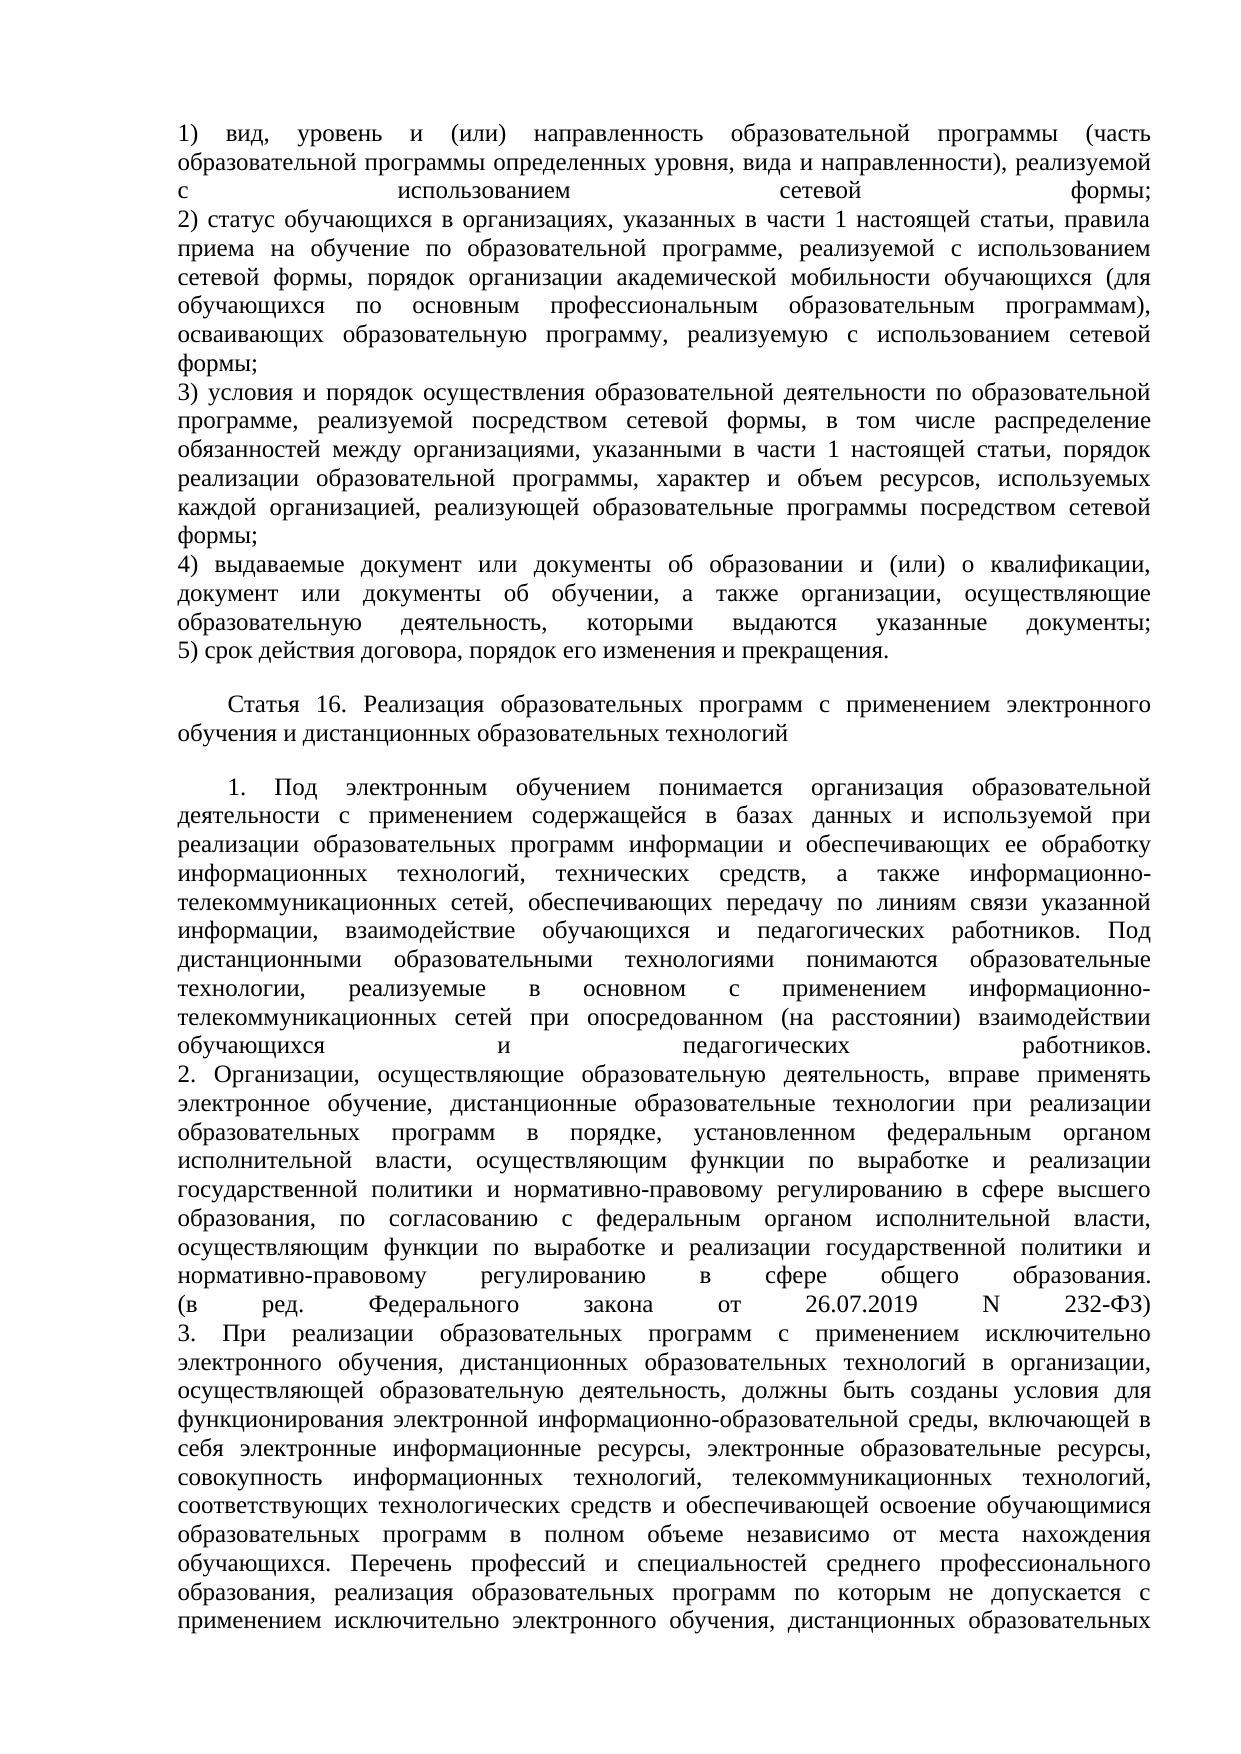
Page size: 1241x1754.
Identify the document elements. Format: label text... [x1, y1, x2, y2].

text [177, 772, 1152, 1634]
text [177, 118, 1152, 664]
text Статья 16. Реализация образовательных программ с применением электронного обучения и дистанционных образовательных технологий [177, 689, 1152, 747]
